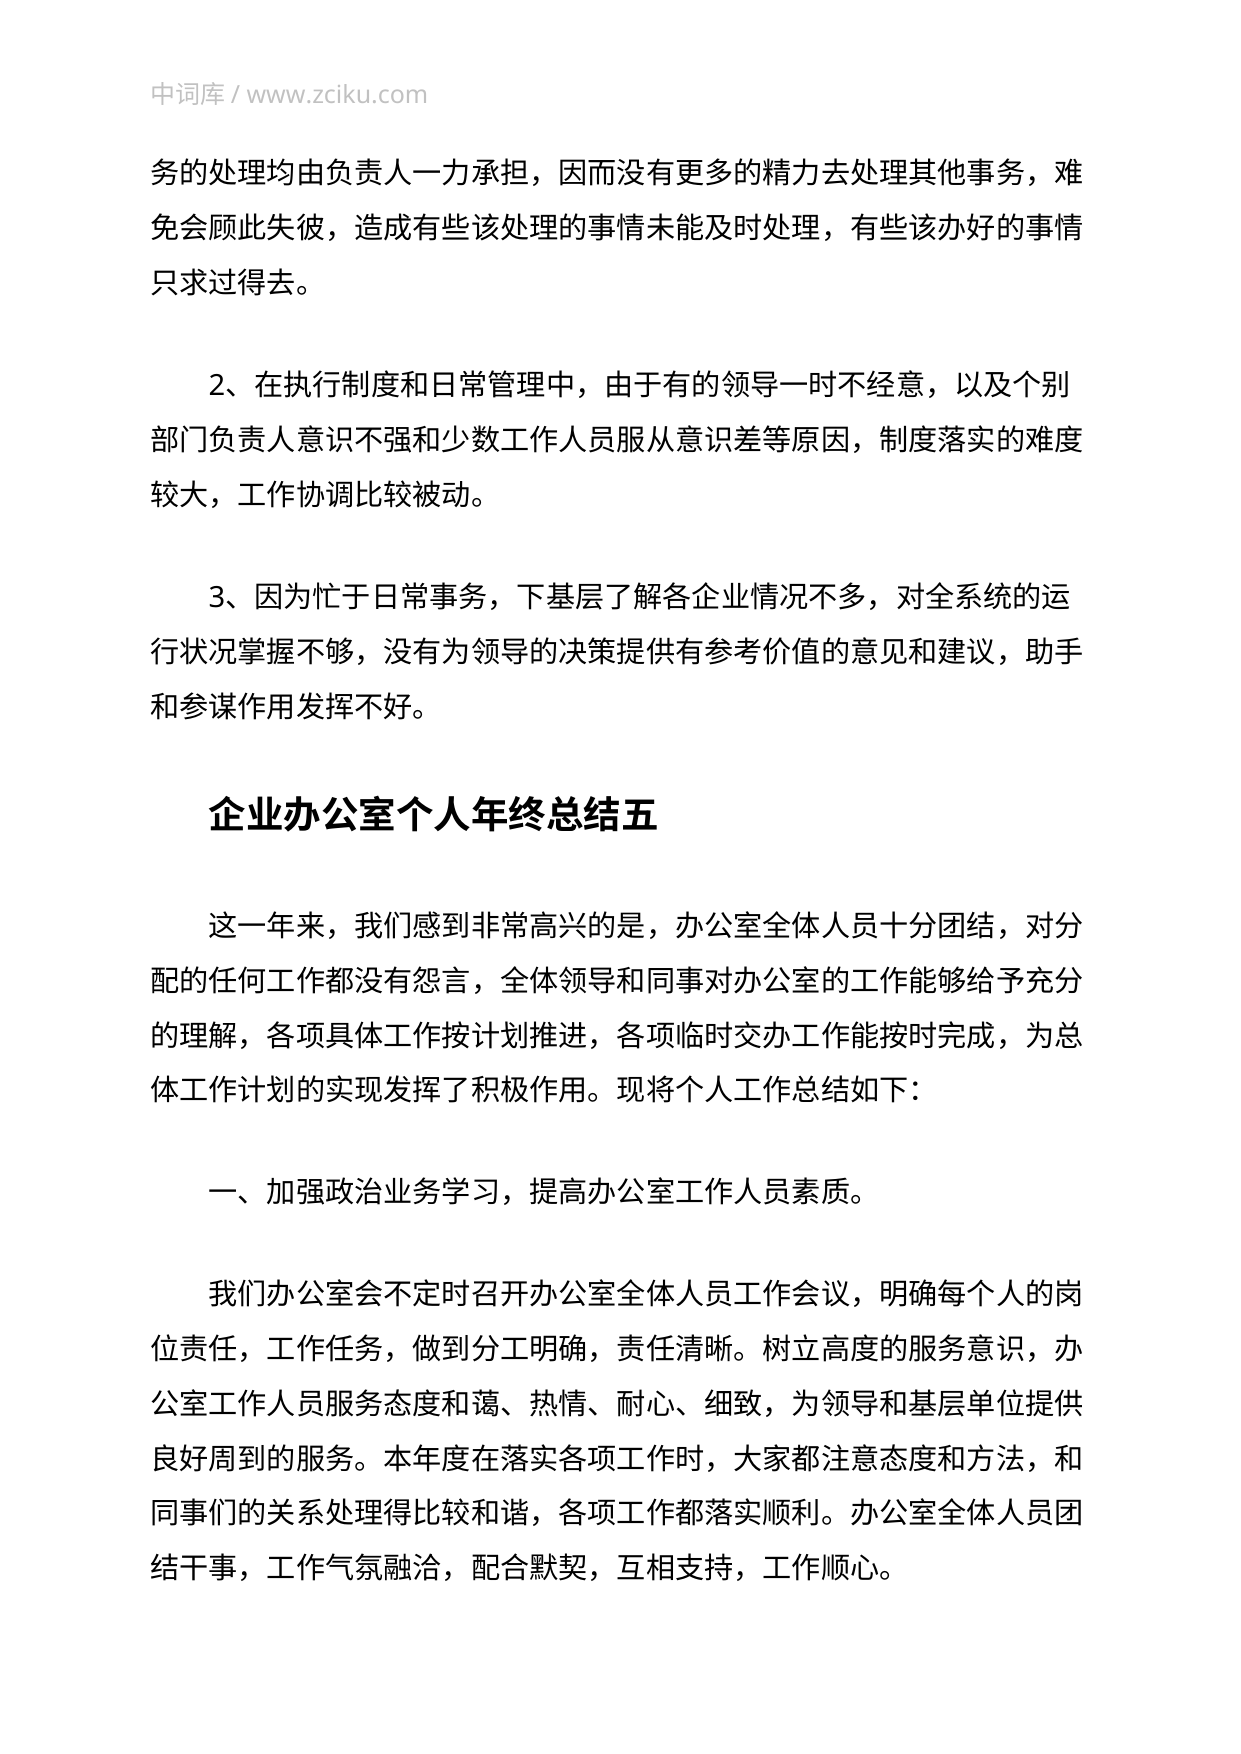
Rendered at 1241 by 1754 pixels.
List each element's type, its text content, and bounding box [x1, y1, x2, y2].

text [150, 150, 1090, 302]
text 2、在执行制度和日常管理中，由于有的领导一时不经意，以及个别部门负责人意识不强和少数工作人员服从意识差等原因，制度落实的难度较大，工作协调比较被动。 [150, 362, 1090, 514]
text 一、加强政治业务学习，提高办公室工作人员素质。 [150, 1169, 1090, 1211]
text 这一年来，我们感到非常高兴的是，办公室全体人员十分团结，对分配的任何工作都没有怨言，全体领导和同事对办公室的工作能够给予充分的理解，各项具体工作按计划推进，各项临时交办工作能按时完成，为总体工作计划的实现发挥了积极作用。现将个人工作总结如下： [150, 902, 1090, 1109]
text 我们办公室会不定时召开办公室全体人员工作会议，明确每个人的岗位责任，工作任务，做到分工明确，责任清晰。树立高度的服务意识，办公室工作人员服务态度和蔼、热情、耐心、细致，为领导和基层单位提供良好周到的服务。本年度在落实各项工作时，大家都注意态度和方法，和同事们的关系处理得比较和谐，各项工作都落实顺利。办公室全体人员团结干事，工作气氛融洽，配合默契，互相支持，工作顺心。 [150, 1271, 1090, 1587]
text 企业办公室个人年终总结五 [150, 785, 1090, 839]
text 3、因为忙于日常事务，下基层了解各企业情况不多，对全系统的运行状况掌握不够，没有为领导的决策提供有参考价值的意见和建议，助手和参谋作用发挥不好。 [150, 573, 1090, 725]
